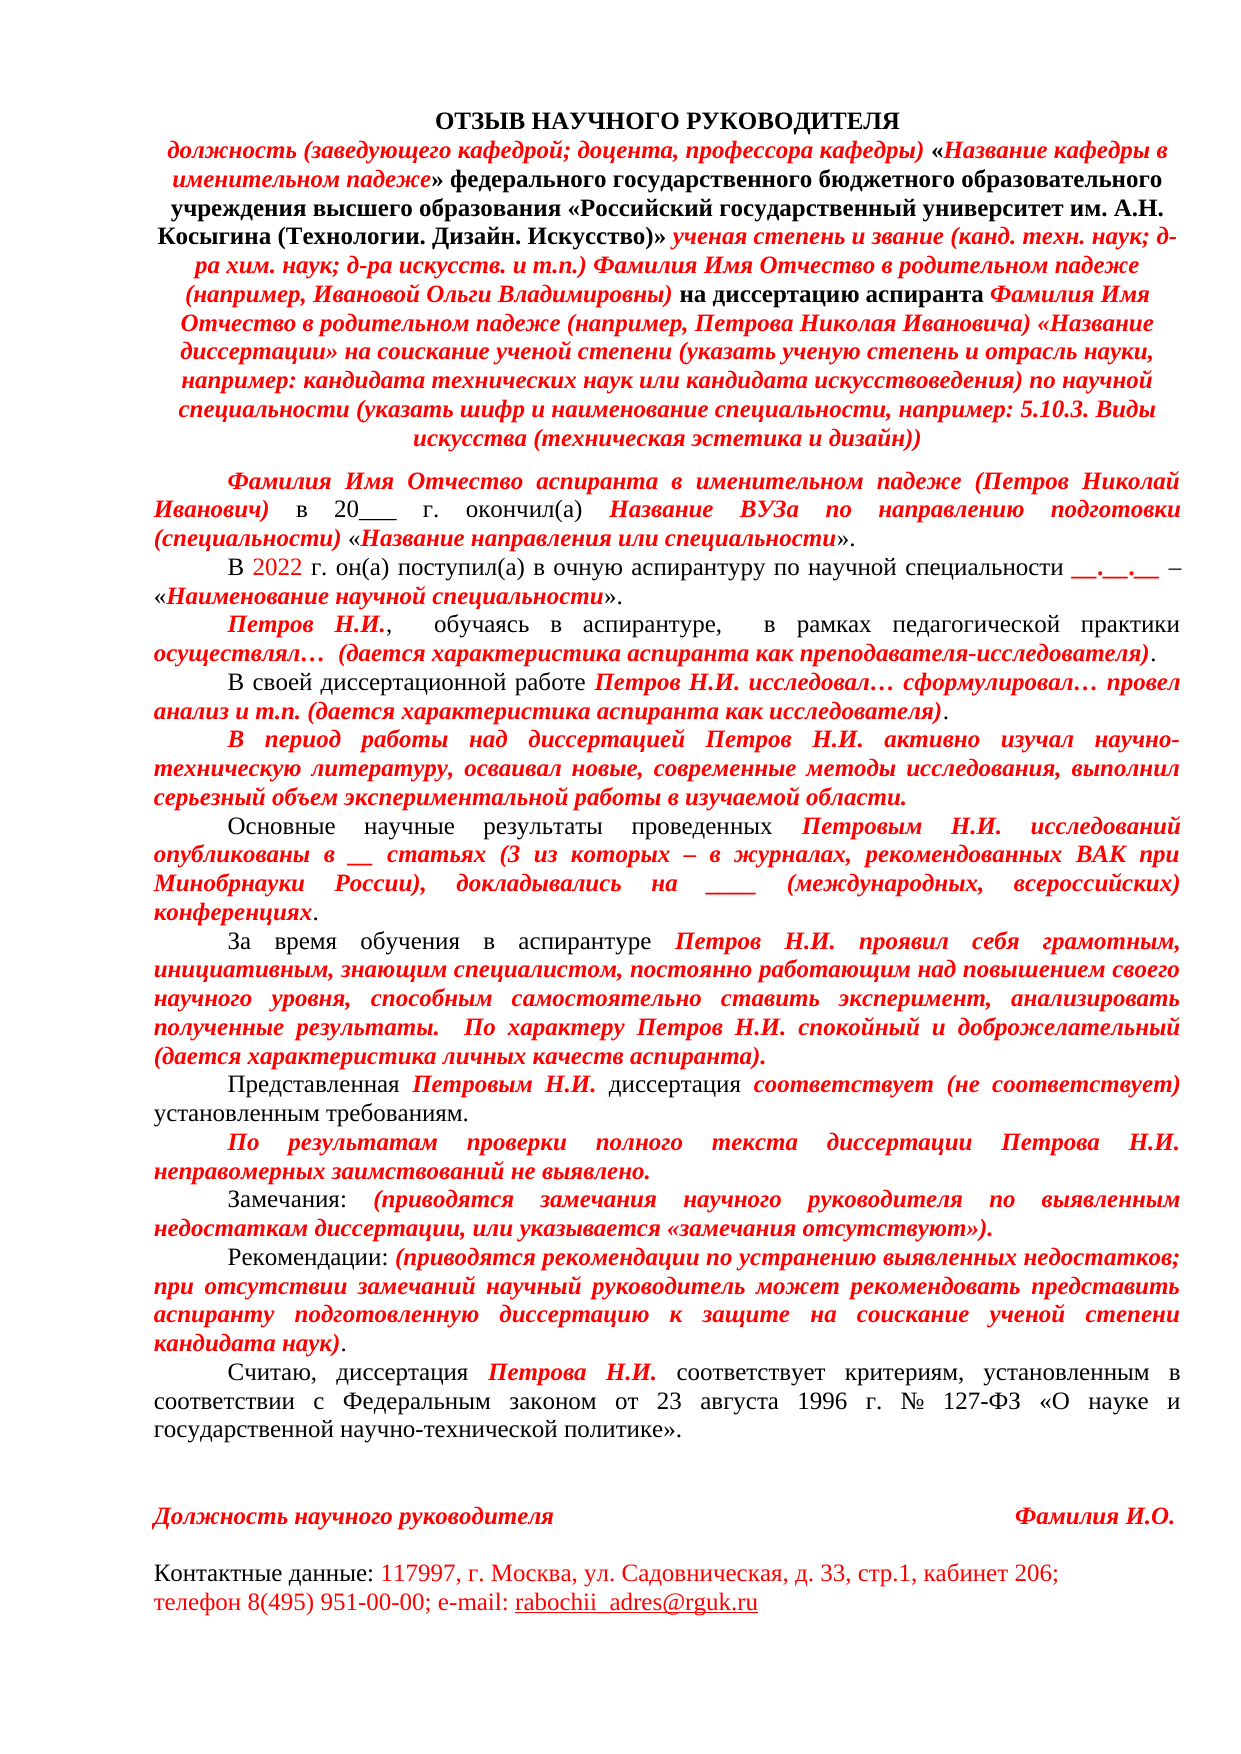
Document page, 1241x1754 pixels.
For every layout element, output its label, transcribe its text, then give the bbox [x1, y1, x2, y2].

text Должность научного руководителя Фамилия И.О. [153, 1501, 1181, 1529]
text В 2022 г. он(а) поступил(а) в очную аспирантуру по научной специальности __.__.__ – «Наименование научной специальности». [153, 552, 1181, 609]
text Замечания: (приводятся замечания научного руководителя по выявленным недостаткам диссертации, или указывается «замечания отсутствуют»). [153, 1184, 1181, 1242]
text Фамилия Имя Отчество аспиранта в именительном падеже (Петров Николай Иванович) в 20___ г. окончил(а) Название ВУЗа по направлению подготовки (специальности) «Название направления или специальности». [153, 466, 1181, 552]
text В своей диссертационной работе Петров Н.И. исследовал… сформулировал… провел анализ и т.п. (дается характеристика аспиранта как исследователя). [153, 667, 1181, 724]
text Рекомендации: (приводятся рекомендации по устранению выявленных недостатков; при отсутствии замечаний научный руководитель может рекомендовать представить аспиранту подготовленную диссертацию к защите на соискание ученой степени кандидата наук). [153, 1242, 1181, 1357]
text телефон 8(495) 951-00-00; e-mail: rabochii_adres@rguk.ru [153, 1587, 1181, 1616]
text По результатам проверки полного текста диссертации Петрова Н.И. неправомерных заимствований не выявлено. [153, 1127, 1181, 1184]
text За время обучения в аспирантуре Петров Н.И. проявил себя грамотным, инициативным, знающим специалистом, постоянно работающим над повышением своего научного уровня, способным самостоятельно ставить эксперимент, анализировать полученные результаты. По характеру Петров Н.И. спокойный и доброжелательный (дается характеристика личных качеств аспиранта). [153, 926, 1181, 1069]
text должность (заведующего кафедрой; доцента, профессора кафедры) «Название кафедры в именительном падеже» федерального государственного бюджетного образовательного учреждения высшего образования «Российский государственный университет им. А.Н. Косыгина (Технологии. Дизайн. Искусство)» ученая степень и звание (канд. техн. наук; д-ра хим. наук; д-ра искусств. и т.п.) Фамилия Имя Отчество в родительном падеже (например, Ивановой Ольги Владимировны) на диссертацию аспиранта Фамилия Имя Отчество в родительном падеже (например, Петрова Николая Ивановича) «Название диссертации» на соискание ученой степени (указать ученую степень и отрасль науки, например: кандидата технических наук или кандидата искусствоведения) по научной специальности (указать шифр и наименование специальности, например: 5.10.3. Виды искусства (техническая эстетика и дизайн)) [153, 135, 1181, 451]
text Контактные данные: 117997, г. Москва, ул. Садовническая, д. 33, стр.1, кабинет 206; [153, 1558, 1181, 1587]
text В период работы над диссертацией Петров Н.И. активно изучал научно-техническую литературу, осваивал новые, современные методы исследования, выполнил серьезный объем экспериментальной работы в изучаемой области. [153, 724, 1181, 811]
text Основные научные результаты проведенных Петровым Н.И. исследований опубликованы в __ статьях (3 из которых – в журналах, рекомендованных ВАК при Минобрнауки России), докладывались на ____ (международных, всероссийских) конференциях. [153, 811, 1181, 926]
text Считаю, диссертация Петрова Н.И. соответствует критериям, установленным в соответствии с Федеральным законом от 23 августа 1996 г. № 127-ФЗ «О науке и государственной научно-технической политике». [153, 1357, 1181, 1443]
text Петров Н.И., обучаясь в аспирантуре, в рамках педагогической практики осуществлял… (дается характеристика аспиранта как преподавателя-исследователя). [153, 609, 1181, 667]
text Представленная Петровым Н.И. диссертация соответствует (не соответствует) установленным требованиям. [153, 1069, 1181, 1127]
text ОТЗЫВ НАУЧНОГО РУКОВОДИТЕЛЯ [153, 106, 1181, 135]
